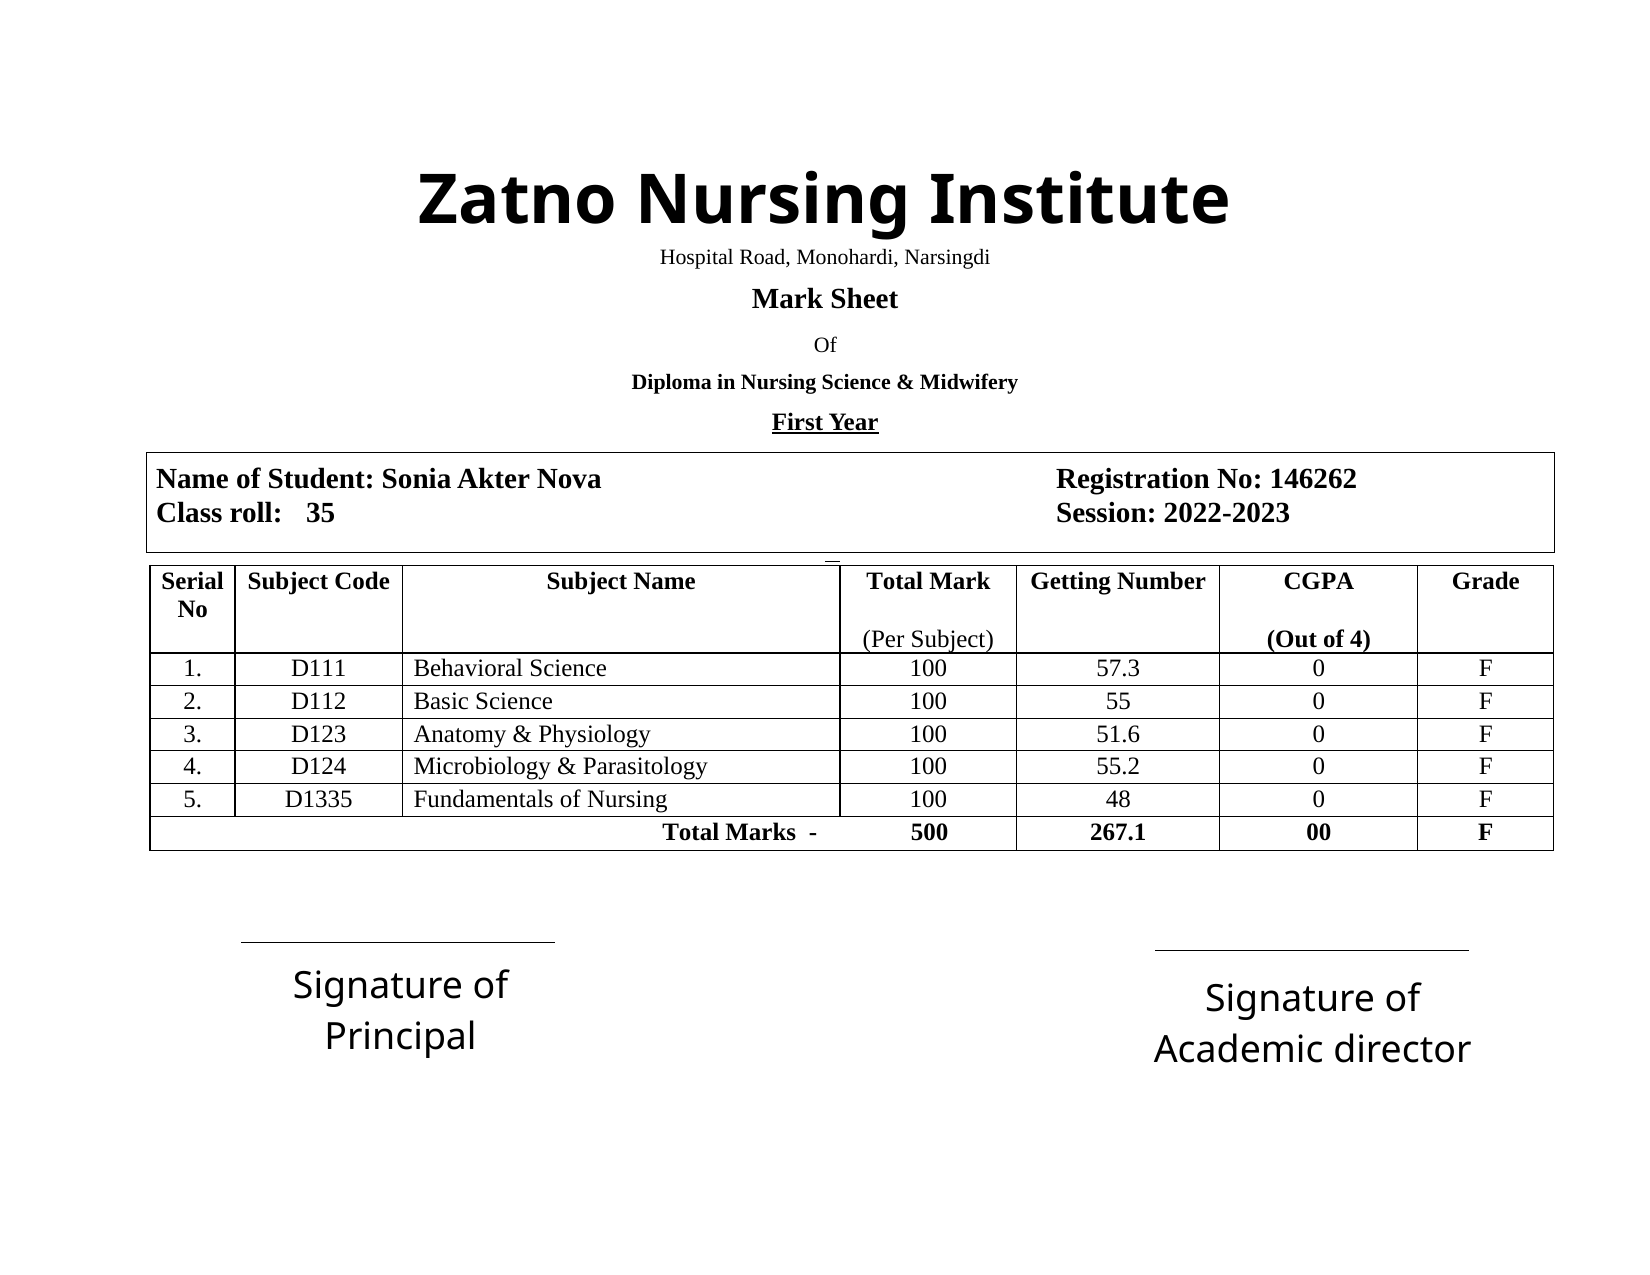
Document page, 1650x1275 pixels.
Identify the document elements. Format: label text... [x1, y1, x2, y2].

table_cell 55 [1017, 686, 1219, 718]
table_cell 51.6 [1017, 719, 1219, 750]
table_cell 55.2 [1017, 751, 1219, 783]
table_cell 0 [1220, 686, 1417, 718]
table_header Serial No [151, 566, 234, 652]
text Hospital Road, Monohardi, Narsingdi [150, 244, 1500, 269]
table_cell D1335 [236, 784, 402, 816]
table_header Subject Name [403, 566, 839, 652]
text Zatno Nursing Institute [150, 150, 1500, 244]
table_cell Anatomy & Physiology [403, 719, 839, 750]
table_cell [151, 654, 234, 685]
table_cell Microbiology & Parasitology [403, 751, 839, 783]
table_cell 100 [841, 654, 1016, 685]
table_cell 57.3 [1017, 654, 1219, 685]
table_cell Fundamentals of Nursing [403, 784, 839, 816]
table_cell [151, 751, 234, 783]
table_cell F [1418, 751, 1553, 783]
table_cell Total Marks - 500 [151, 817, 1016, 850]
table_cell 0 [1220, 654, 1417, 685]
table_cell D111 [236, 654, 402, 685]
text Mark Sheet [150, 281, 1500, 315]
table_cell D123 [236, 719, 402, 750]
text Of [150, 332, 1500, 357]
table_cell 100 [841, 686, 1016, 718]
table_cell D124 [236, 751, 402, 783]
table_cell Basic Science [403, 686, 839, 718]
table_cell D112 [236, 686, 402, 718]
table_cell F [1418, 719, 1553, 750]
table_cell 0 [1220, 719, 1417, 750]
table_header Getting Number [1017, 566, 1219, 652]
table_cell F [1418, 817, 1553, 850]
text Diploma in Nursing Science & Midwifery [150, 369, 1500, 395]
table_cell [151, 719, 234, 750]
table_cell 48 [1017, 784, 1219, 816]
table_cell 100 [841, 719, 1016, 750]
table_cell 100 [841, 751, 1016, 783]
table_cell 267.1 [1017, 817, 1219, 850]
table_cell F [1418, 654, 1553, 685]
table_cell 0 [1220, 751, 1417, 783]
table_cell 0 [1220, 784, 1417, 816]
table_cell [151, 686, 234, 718]
table_header Grade [1418, 566, 1553, 652]
table_header Subject Code [236, 566, 402, 652]
table_cell [151, 784, 234, 816]
table_cell F [1418, 686, 1553, 718]
table_cell 100 [841, 784, 1016, 816]
table_cell Behavioral Science [403, 654, 839, 685]
table_cell F [1418, 784, 1553, 816]
table_header Total Mark (Per Subject) [841, 566, 1016, 652]
text First Year [150, 407, 1500, 436]
table_header CGPA (Out of 4) [1220, 566, 1417, 652]
table_cell 00 [1220, 817, 1417, 850]
